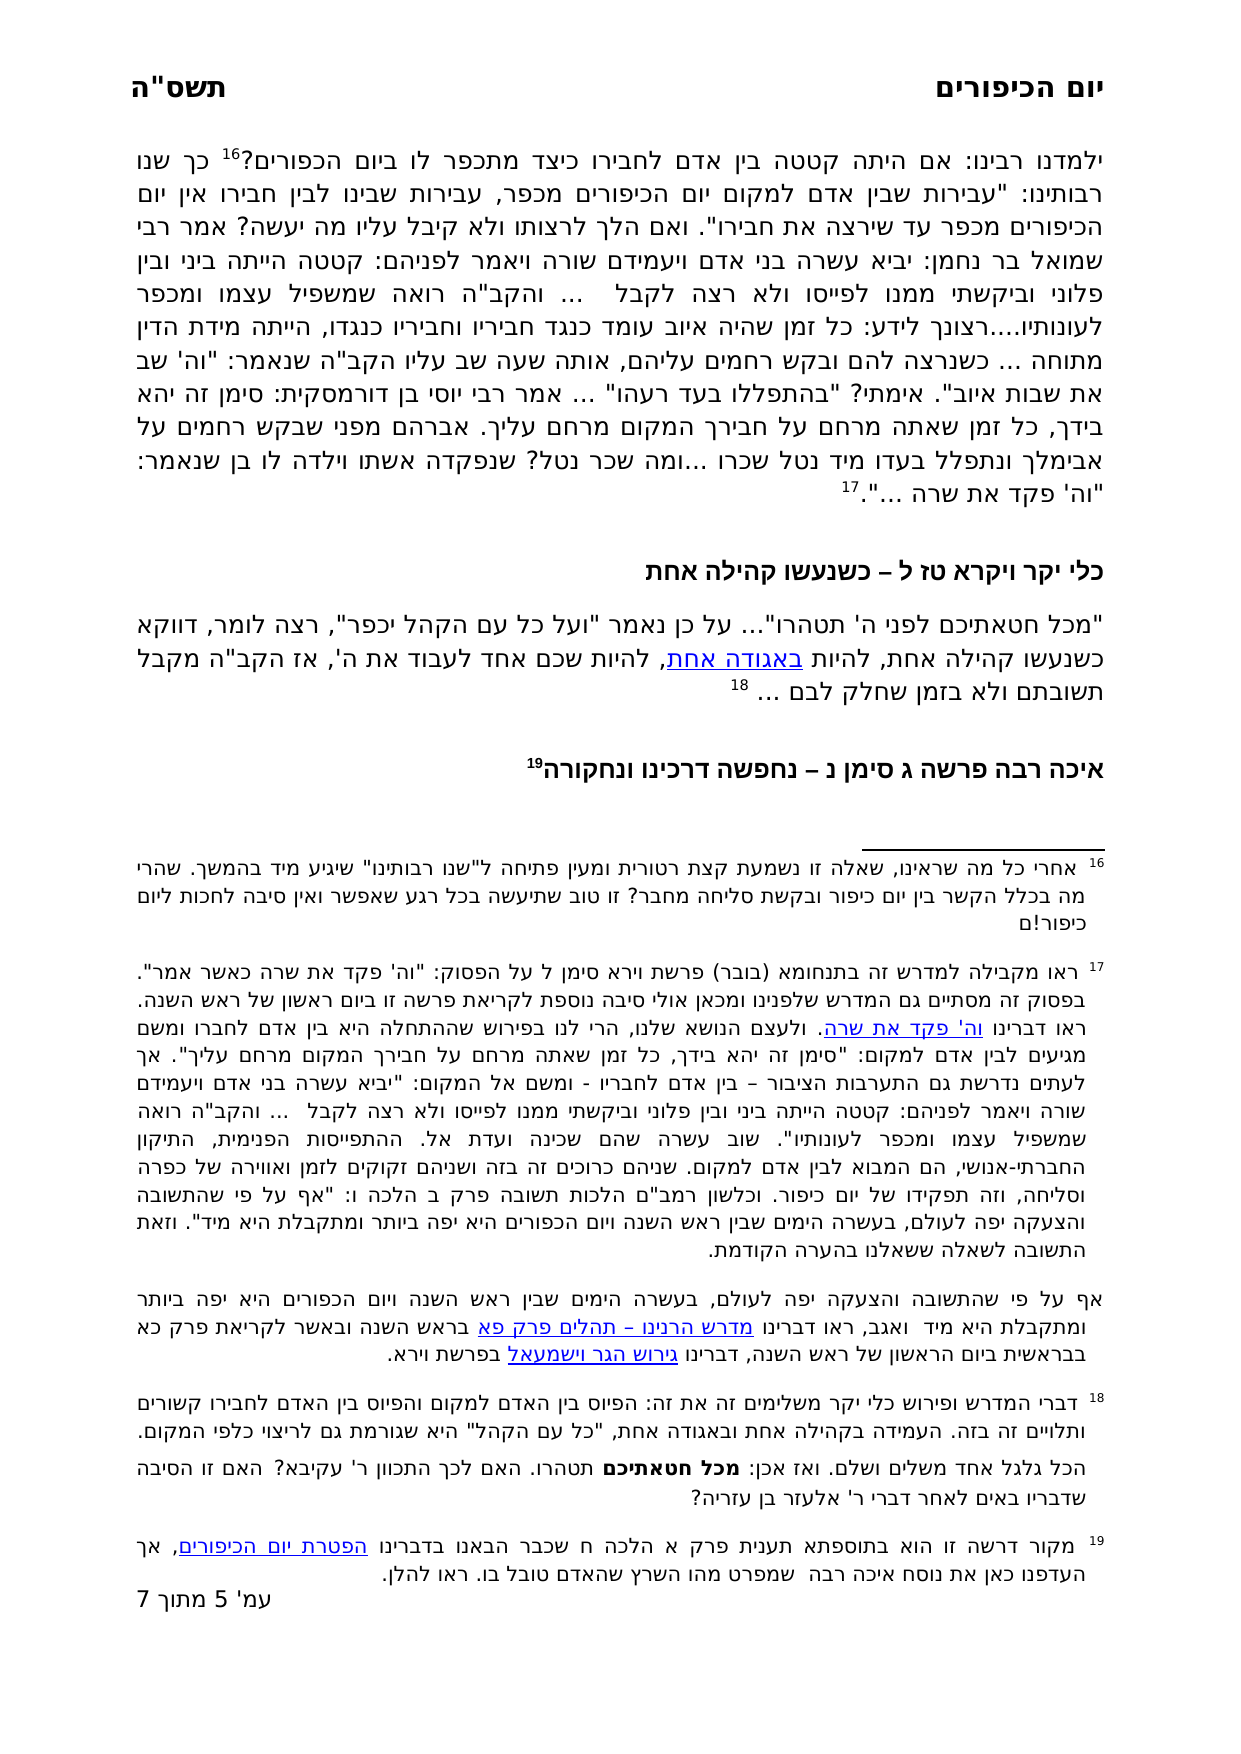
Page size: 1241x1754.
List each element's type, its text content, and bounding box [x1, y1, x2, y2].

text כלי יקר ויקרא טז ל – כשנעשו קהילה אחת [136, 554, 1104, 586]
text ילמדנו רבינו: אם היתה קטטה בין אדם לחבירו כיצד מתכפר לו ביום הכפורים? כך שנו רבותינו: "עבירות שבין אדם למקום יום הכיפורים מכפר, עבירות שבינו לבין חבירו אין יום הכיפורים מכפר עד שירצה את חבירו". ואם הלך לרצותו ולא קיבל עליו מה יעשה? אמר רבי שמואל בר נחמן: יביא עשרה בני אדם ויעמידם שורה ויאמר לפניהם: קטטה הייתה ביני ובין פלוני וביקשתי ממנו לפייסו ולא רצה לקבל ... והקב"ה רואה שמשפיל עצמו ומכפר לעונותיו....רצונך לידע: כל זמן שהיה איוב עומד כנגד חביריו וחביריו כנגדו, הייתה מידת הדין מתוחה ... כשנרצה להם ובקש רחמים עליהם, אותה שעה שב עליו הקב"ה שנאמר: "וה' שב את שבות איוב". אימתי? "בהתפללו בעד רעהו" ... אמר רבי יוסי בן דורמסקית: סימן זה יהא בידך, כל זמן שאתה מרחם על חבירך המקום מרחם עליך. אברהם מפני שבקש רחמים על אבימלך ונתפלל בעדו מיד נטל שכרו ...ומה שכר נטל? שנפקדה אשתו וילדה לו בן שנאמר: "וה' פקד את שרה ...". [136, 142, 1104, 508]
text "מכל חטאתיכם לפני ה' תטהרו"... על כן נאמר "ועל כל עם הקהל יכפר", רצה לומר, דווקא כשנעשו קהילה אחת, להיות באגודה אחת, להיות שכם אחד לעבוד את ה', אז הקב"ה מקבל תשובתם ולא בזמן שחלק לבם ... [136, 606, 1104, 706]
text איכה רבה פרשה ג סימן נ – נחפשה דרכינו ונחקורה [136, 752, 1104, 783]
